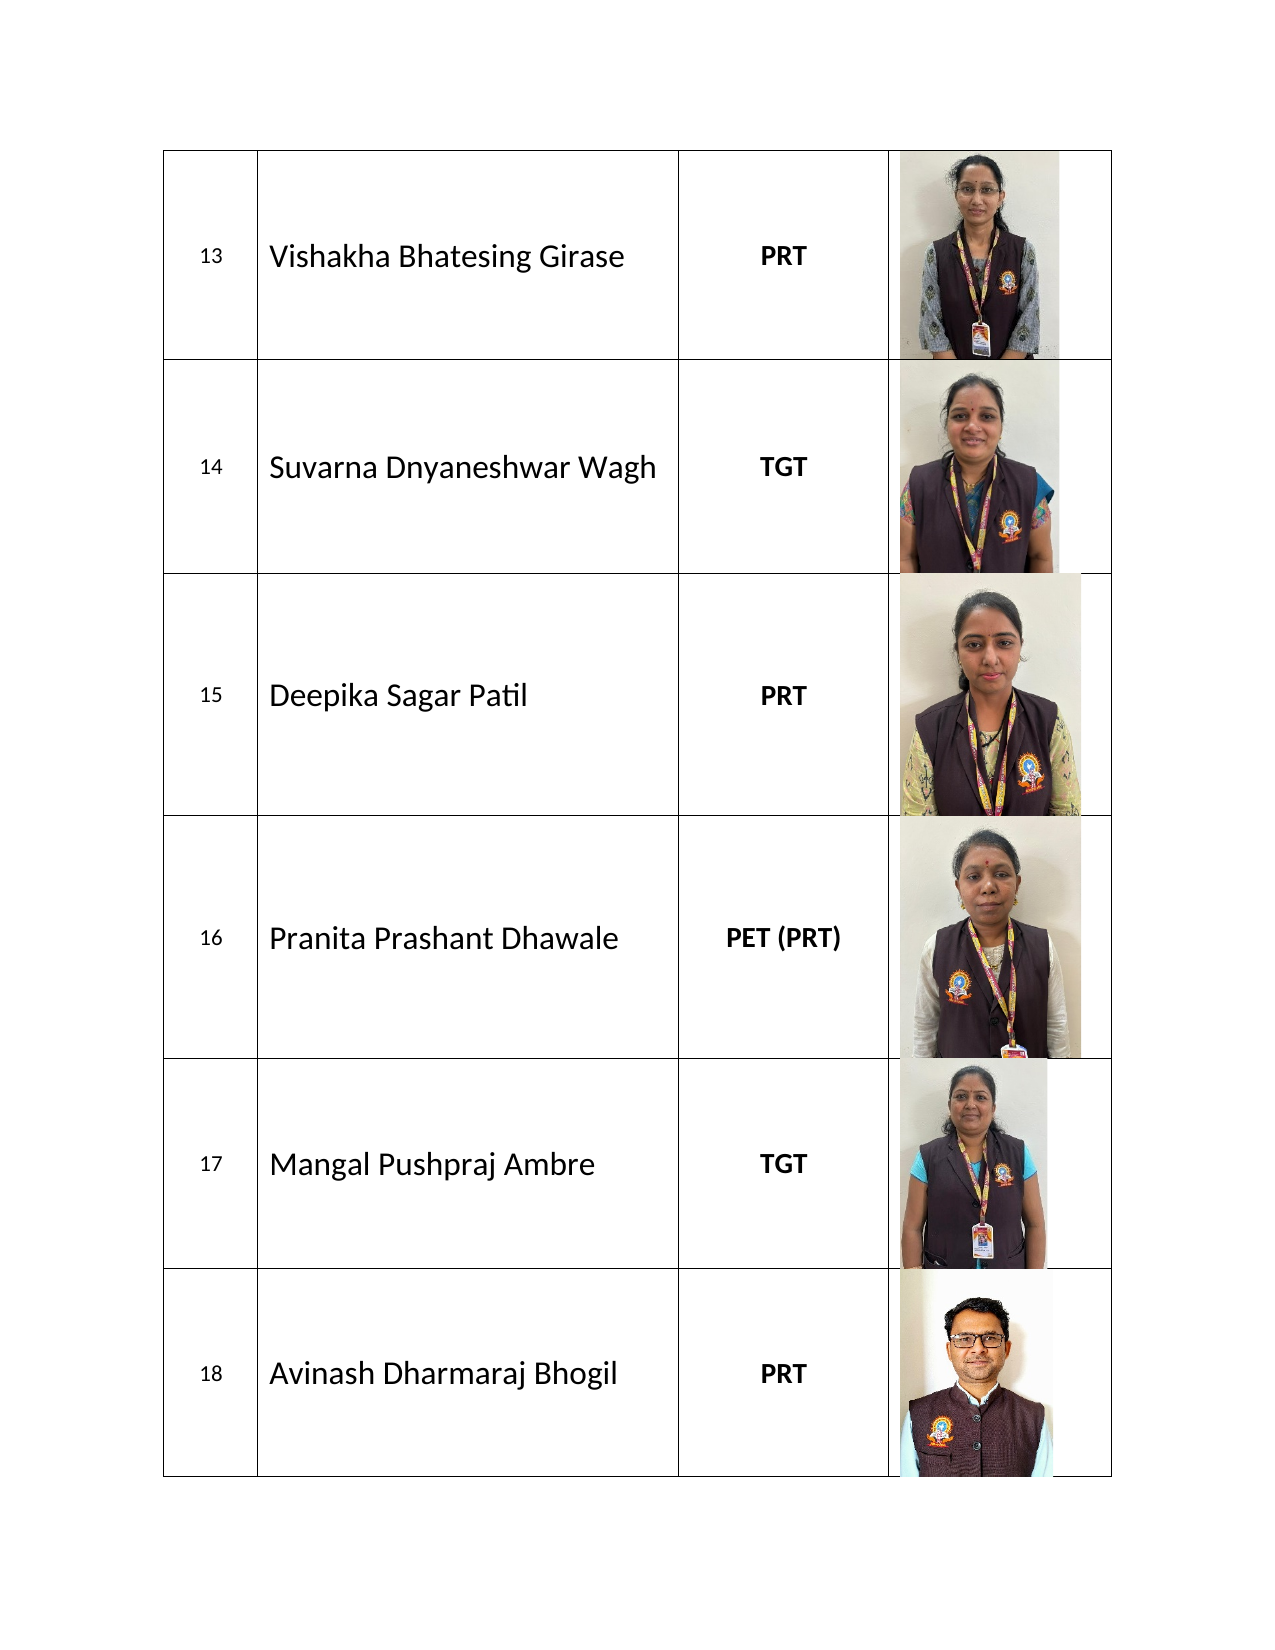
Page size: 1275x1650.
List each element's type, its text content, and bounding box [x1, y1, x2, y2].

table_cell TGT [679, 360, 888, 573]
table_cell TGT [679, 1059, 888, 1268]
table_cell Avinash Dharmaraj Bhogil [258, 1269, 678, 1476]
table_cell 16 [164, 816, 257, 1058]
picture [900, 360, 1082, 1477]
table_cell [1082, 816, 1111, 1058]
table_cell 13 [164, 151, 257, 359]
table_cell [889, 1269, 900, 1476]
table_cell [1048, 1059, 1111, 1268]
table_cell [1060, 151, 1111, 359]
table_cell [889, 360, 900, 573]
table_cell [889, 816, 900, 1058]
table_cell [1082, 574, 1111, 815]
table_cell [1054, 1269, 1111, 1476]
table_cell [889, 1059, 900, 1268]
table_cell 17 [164, 1059, 257, 1268]
table_cell [1060, 360, 1111, 573]
table_cell PRT [679, 151, 888, 359]
table_cell [889, 151, 900, 359]
table_cell Pranita Prashant Dhawale [258, 816, 678, 1058]
table_cell 14 [164, 360, 257, 573]
picture [900, 151, 1060, 359]
table_cell Deepika Sagar Patil [258, 574, 678, 815]
table_cell 18 [164, 1269, 257, 1476]
table_cell PRT [679, 1269, 888, 1476]
table_cell Mangal Pushpraj Ambre [258, 1059, 678, 1268]
table_cell Suvarna Dnyaneshwar Wagh [258, 360, 678, 573]
table_cell 15 [164, 574, 257, 815]
table_cell PRT [679, 574, 888, 815]
table_cell PET (PRT) [679, 816, 888, 1058]
table_cell Vishakha Bhatesing Girase [258, 151, 678, 359]
table_cell [889, 574, 900, 815]
